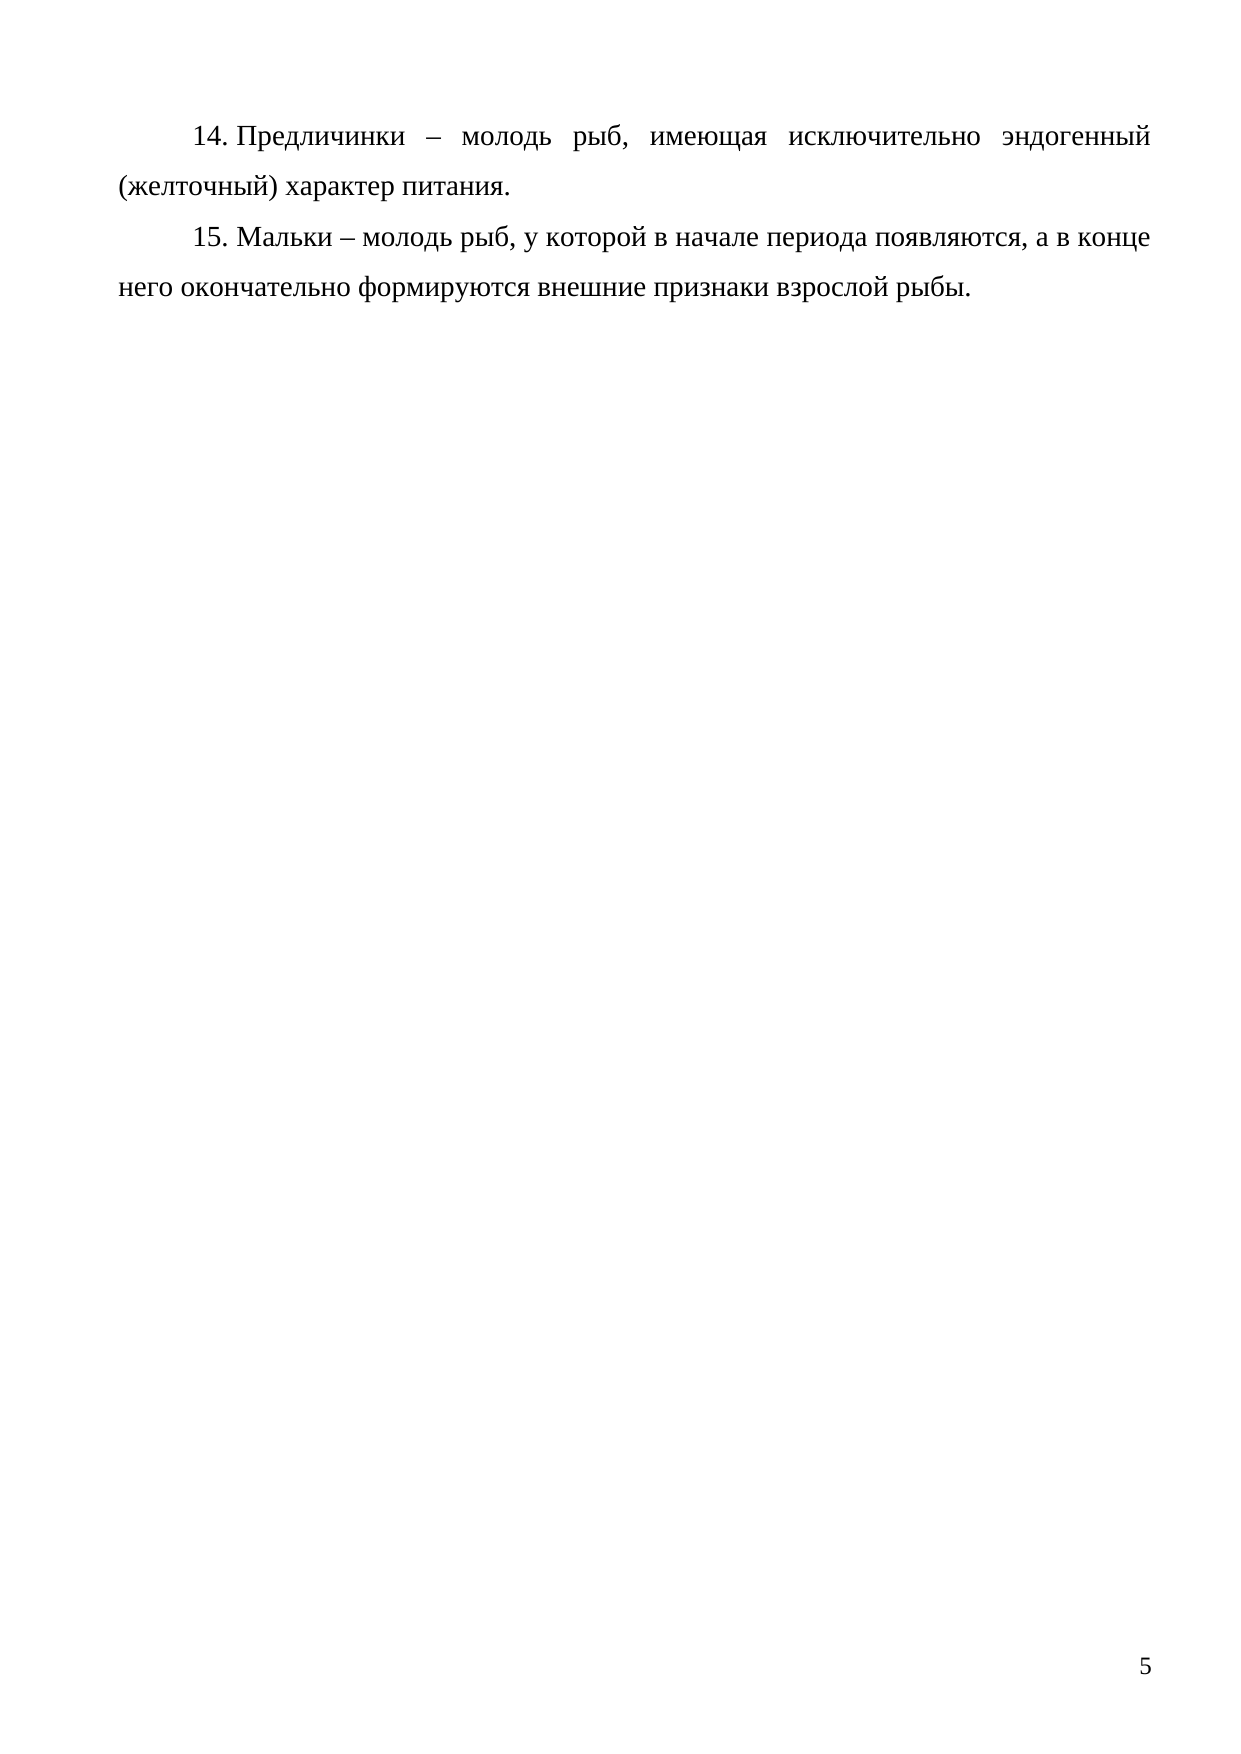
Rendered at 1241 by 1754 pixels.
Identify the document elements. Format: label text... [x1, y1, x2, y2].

text 14. Предличинки – молодь рыб, имеющая исключительно эндогенный (желточный) характер питания. [118, 118, 1152, 202]
text 15. Мальки – молодь рыб, у которой в начале периода появляются, а в конце него окончательно формируются внешние признаки взрослой рыбы. [118, 219, 1152, 303]
